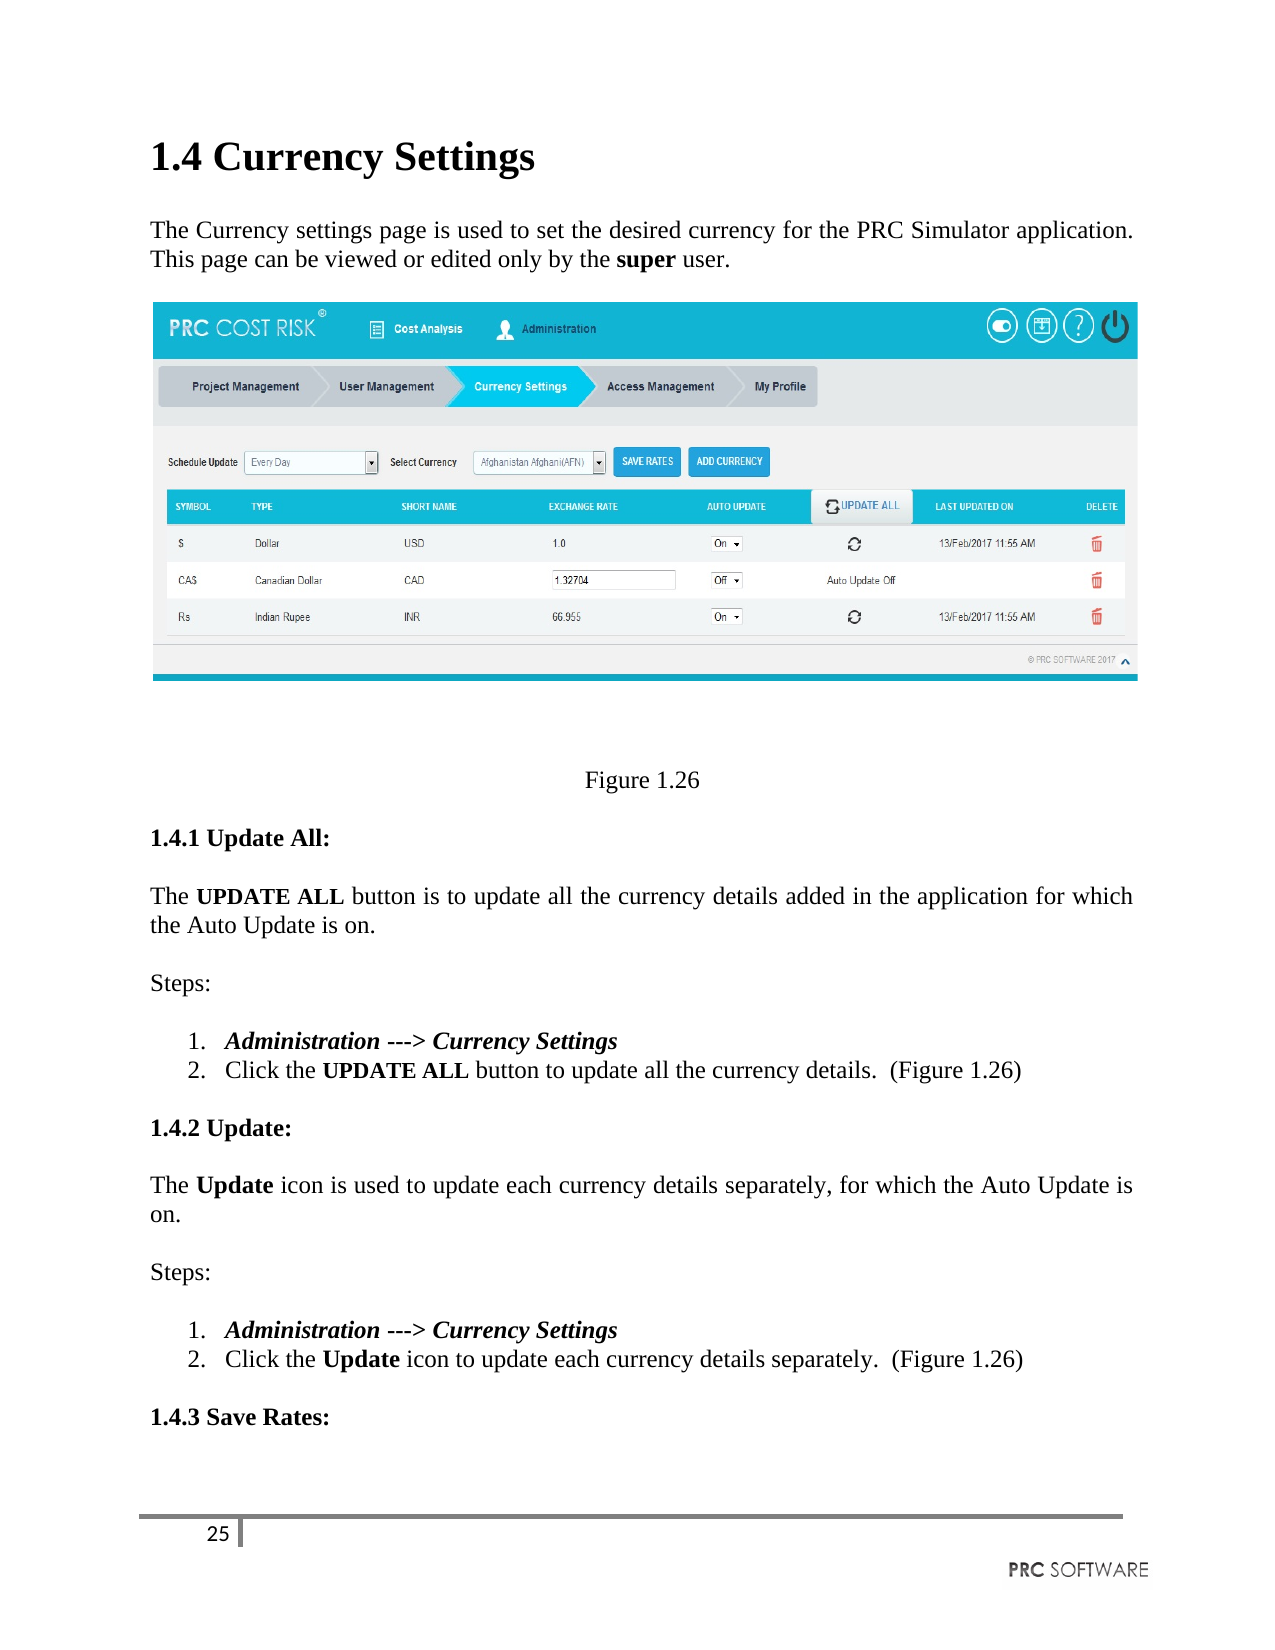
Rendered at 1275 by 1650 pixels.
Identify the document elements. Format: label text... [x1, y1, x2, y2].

text Steps: [150, 968, 1134, 997]
text Steps: [150, 1257, 1134, 1286]
text The Update icon is used to update each currency details separately, for which the Auto Update is on. [150, 1171, 1134, 1228]
text 1.4 Currency Settings [150, 131, 1134, 179]
list Click the UPDATE ALL button to update all the currency details. (Figure 1.26) [187, 1055, 1134, 1083]
text The UPDATE ALL button is to update all the currency details added in the application for which the Auto Update is on. [150, 881, 1134, 939]
picture [153, 302, 1138, 681]
list Click the Update icon to update each currency details separately. (Figure 1.26) [187, 1344, 1134, 1373]
list Administration ---> Currency Settings [187, 1026, 1134, 1055]
text 1.4.3 Save Rates: [150, 1402, 1134, 1431]
text 1.4.2 Update: [150, 1113, 1134, 1141]
text The Currency settings page is used to set the desired currency for the PRC Simulator application. This page can be viewed or edited only by the super user. [150, 216, 1134, 273]
text 1.4.1 Update All: [150, 823, 1134, 852]
picture [1002, 1548, 1154, 1590]
list Administration ---> Currency Settings [187, 1315, 1134, 1344]
